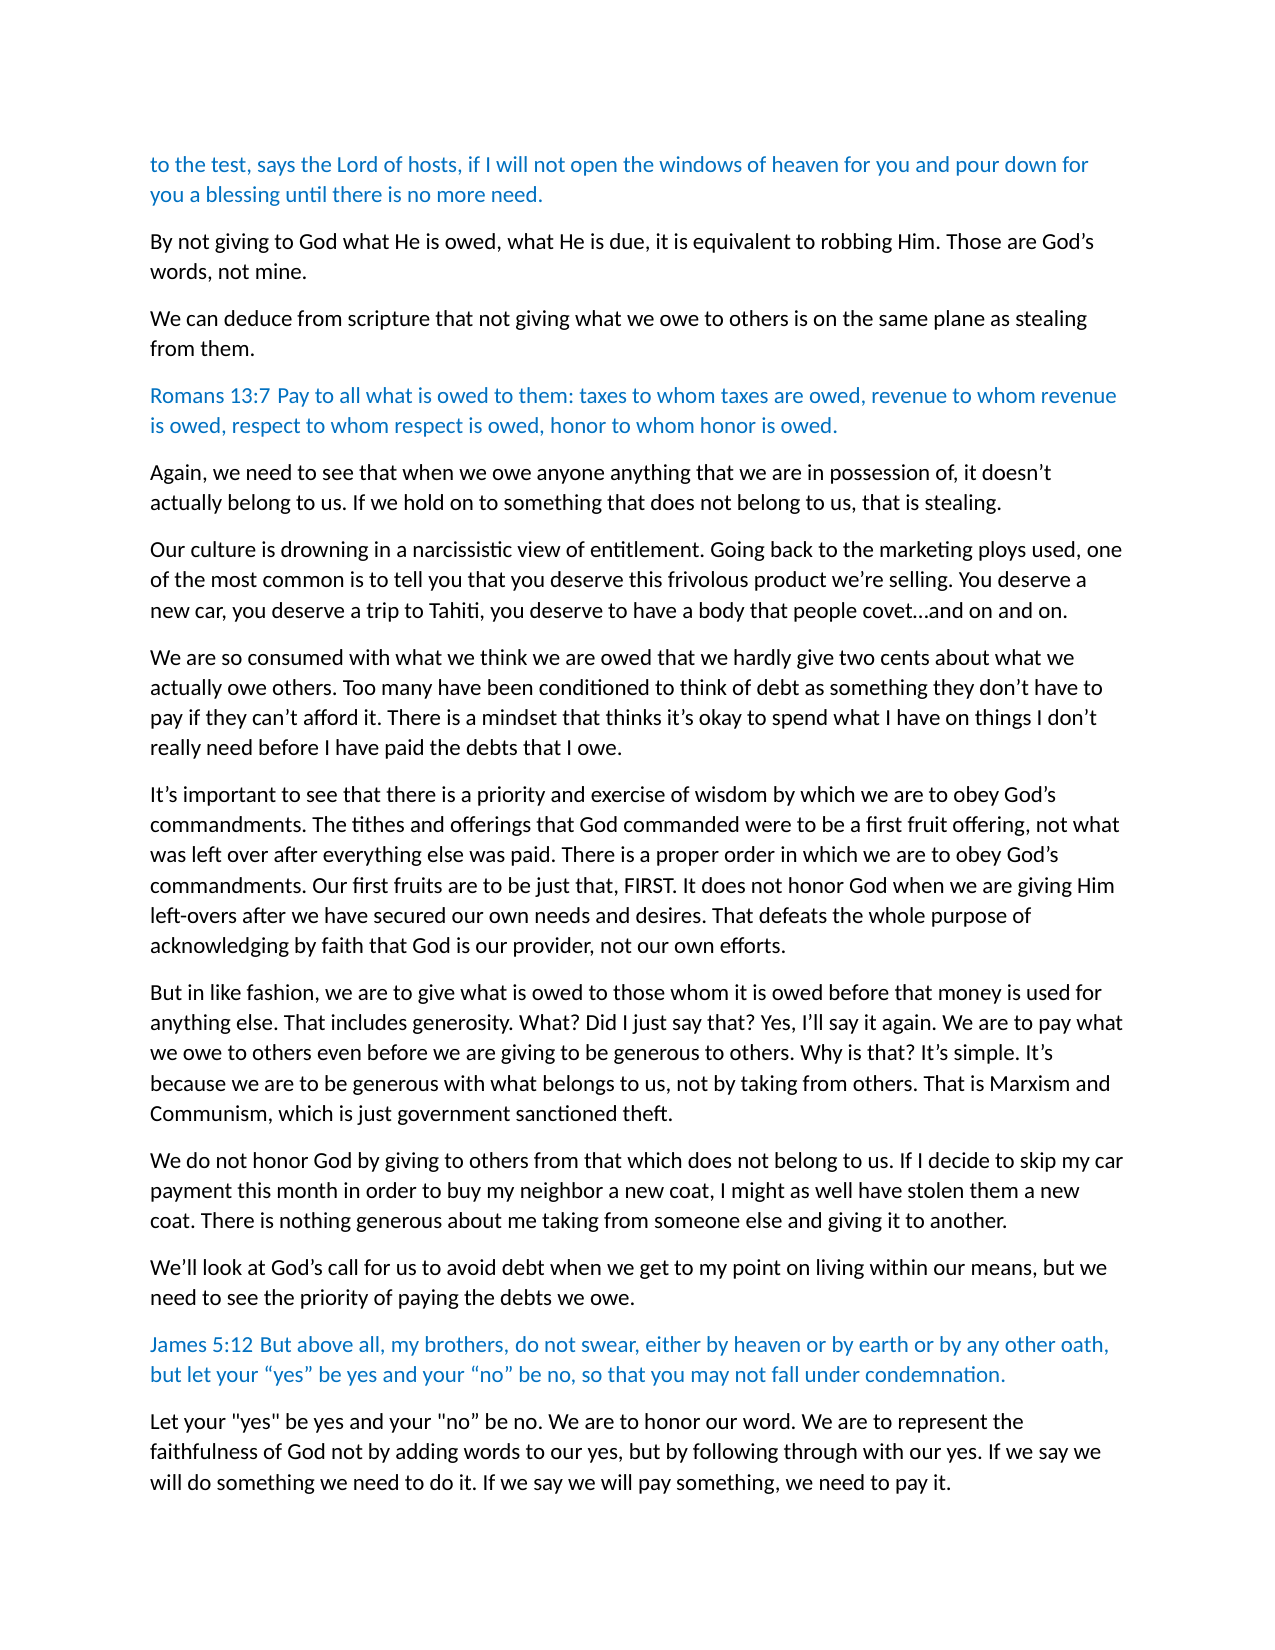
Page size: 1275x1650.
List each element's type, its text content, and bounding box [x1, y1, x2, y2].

text We can deduce from scripture that not giving what we owe to others is on the same plane as stealing from them. [150, 304, 1125, 362]
text Let your "yes" be yes and your "no” be no. We are to honor our word. We are to represent the faithfulness of God not by adding words to our yes, but by following through with our yes. If we say we will do something we need to do it. If we say we will pay something, we need to pay it. [150, 1407, 1125, 1496]
text It’s important to see that there is a priority and exercise of wisdom by which we are to obey God’s commandments. The tithes and offerings that God commanded were to be a first fruit offering, not what was left over after everything else was paid. There is a proper order in which we are to obey God’s commandments. Our first fruits are to be just that, FIRST. It does not honor God when we are giving Him left-overs after we have secured our own needs and desires. That defeats the whole purpose of acknowledging by faith that God is our provider, not our own efforts. [150, 780, 1125, 959]
text James 5:12 But above all, my brothers, do not swear, either by heaven or by earth or by any other oath, but let your “yes” be yes and your “no” be no, so that you may not fall under condemnation. [150, 1330, 1125, 1388]
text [150, 150, 1125, 208]
text Again, we need to see that when we owe anyone anything that we are in possession of, it doesn’t actually belong to us. If we hold on to something that does not belong to us, that is stealing. [150, 458, 1125, 517]
text Our culture is drowning in a narcissistic view of entitlement. Going back to the marketing ploys used, one of the most common is to tell you that you deserve this frivolous product we’re selling. You deserve a new car, you deserve a trip to Tahiti, you deserve to have a body that people covet…and on and on. [150, 535, 1125, 624]
text Romans 13:7 Pay to all what is owed to them: taxes to whom taxes are owed, revenue to whom revenue is owed, respect to whom respect is owed, honor to whom honor is owed. [150, 381, 1125, 439]
text By not giving to God what He is owed, what He is due, it is equivalent to robbing Him. Those are God’s words, not mine. [150, 227, 1125, 285]
text We’ll look at God’s call for us to avoid debt when we get to my point on living within our means, but we need to see the priority of paying the debts we owe. [150, 1253, 1125, 1311]
text But in like fashion, we are to give what is owed to those whom it is owed before that money is used for anything else. That includes generosity. What? Did I just say that? Yes, I’ll say it again. We are to pay what we owe to others even before we are giving to be generous to others. Why is that? It’s simple. It’s because we are to be generous with what belongs to us, not by taking from others. That is Marxism and Communism, which is just government sanctioned theft. [150, 978, 1125, 1127]
text We do not honor God by giving to others from that which does not belong to us. If I decide to skip my car payment this month in order to buy my neighbor a new coat, I might as well have stolen them a new coat. There is nothing generous about me taking from someone else and giving it to another. [150, 1146, 1125, 1234]
text We are so consumed with what we think we are owed that we hardly give two cents about what we actually owe others. Too many have been conditioned to think of debt as something they don’t have to pay if they can’t afford it. There is a mindset that thinks it’s okay to spend what I have on things I don’t really need before I have paid the debts that I owe. [150, 643, 1125, 761]
